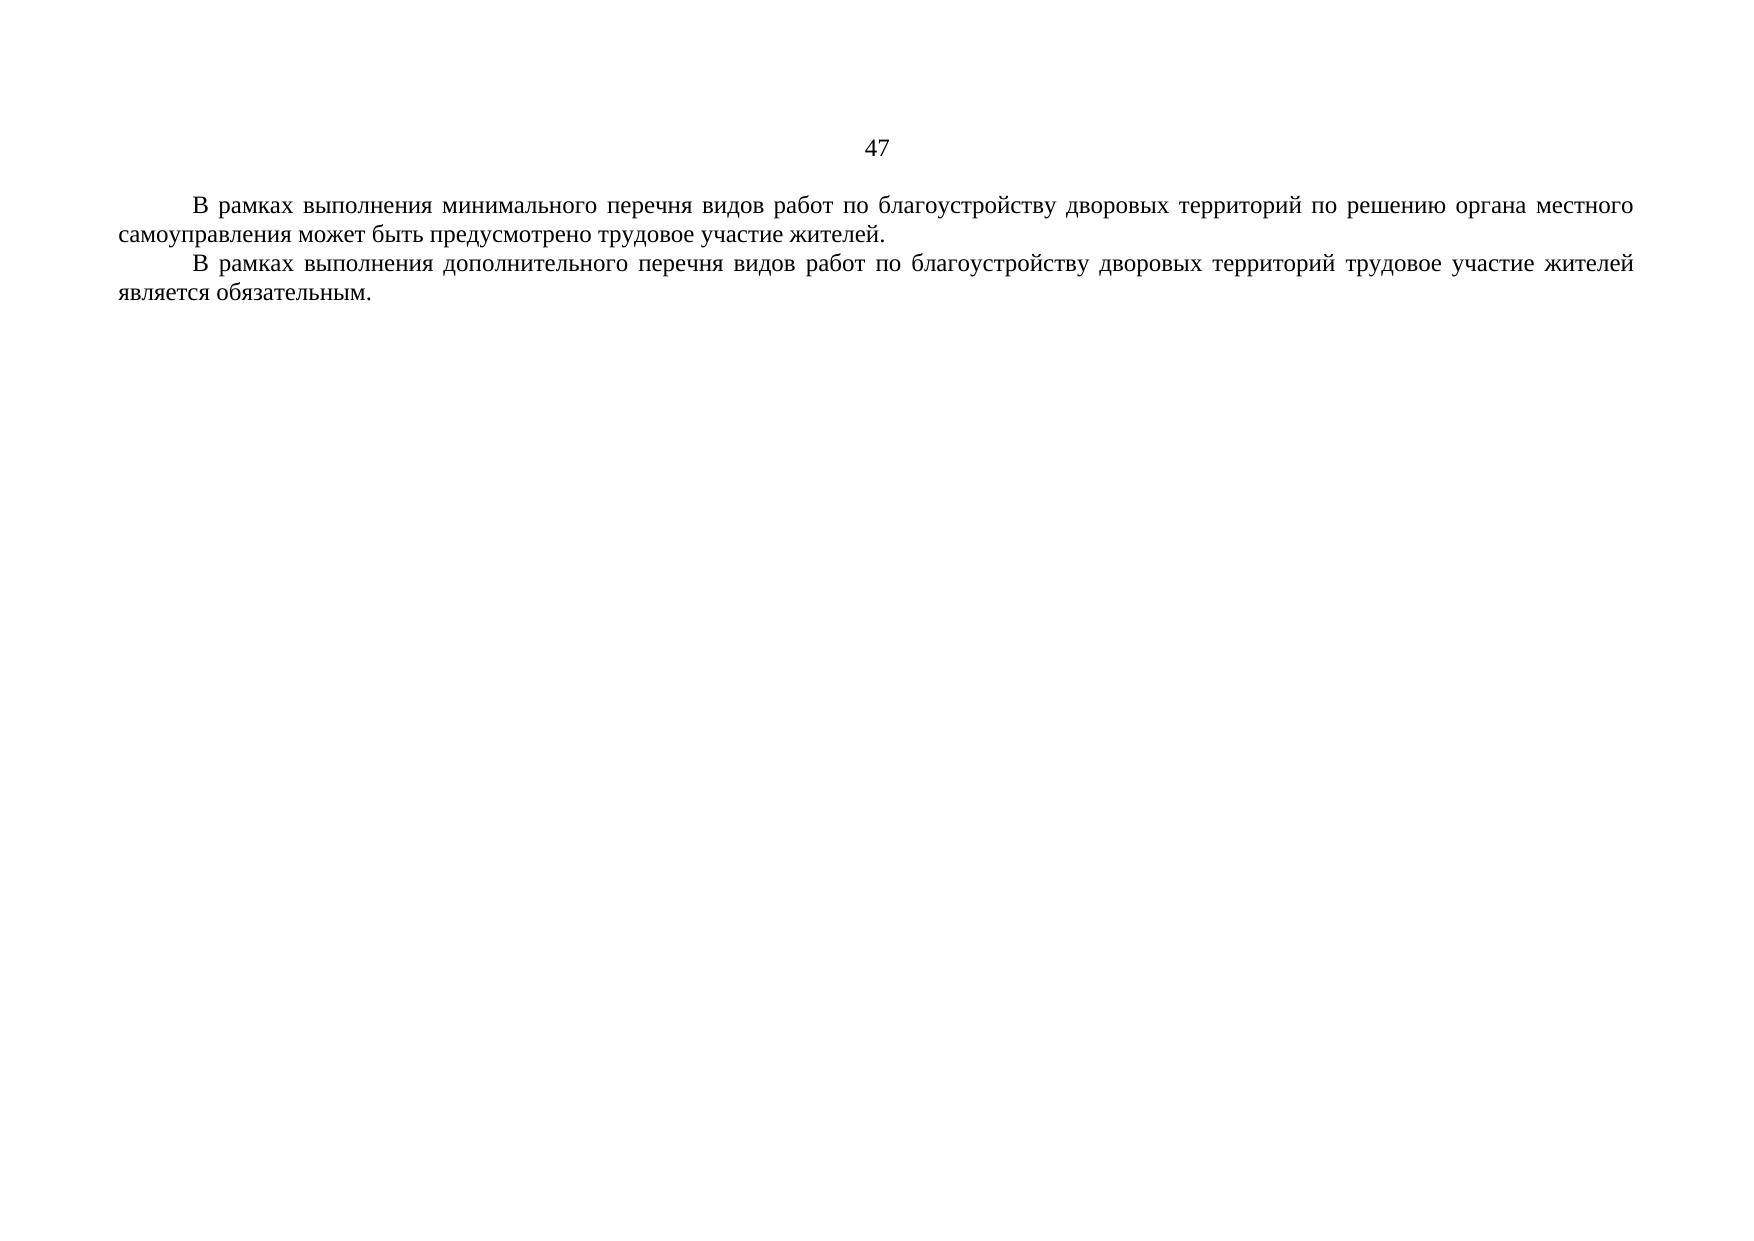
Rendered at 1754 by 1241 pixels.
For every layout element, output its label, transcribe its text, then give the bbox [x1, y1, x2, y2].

text В рамках выполнения минимального перечня видов работ по благоустройству дворовых территорий по решению органа местного самоуправления может быть предусмотрено трудовое участие жителей. [118, 190, 1636, 248]
text В рамках выполнения дополнительного перечня видов работ по благоустройству дворовых территорий трудовое участие жителей является обязательным. [118, 248, 1636, 305]
